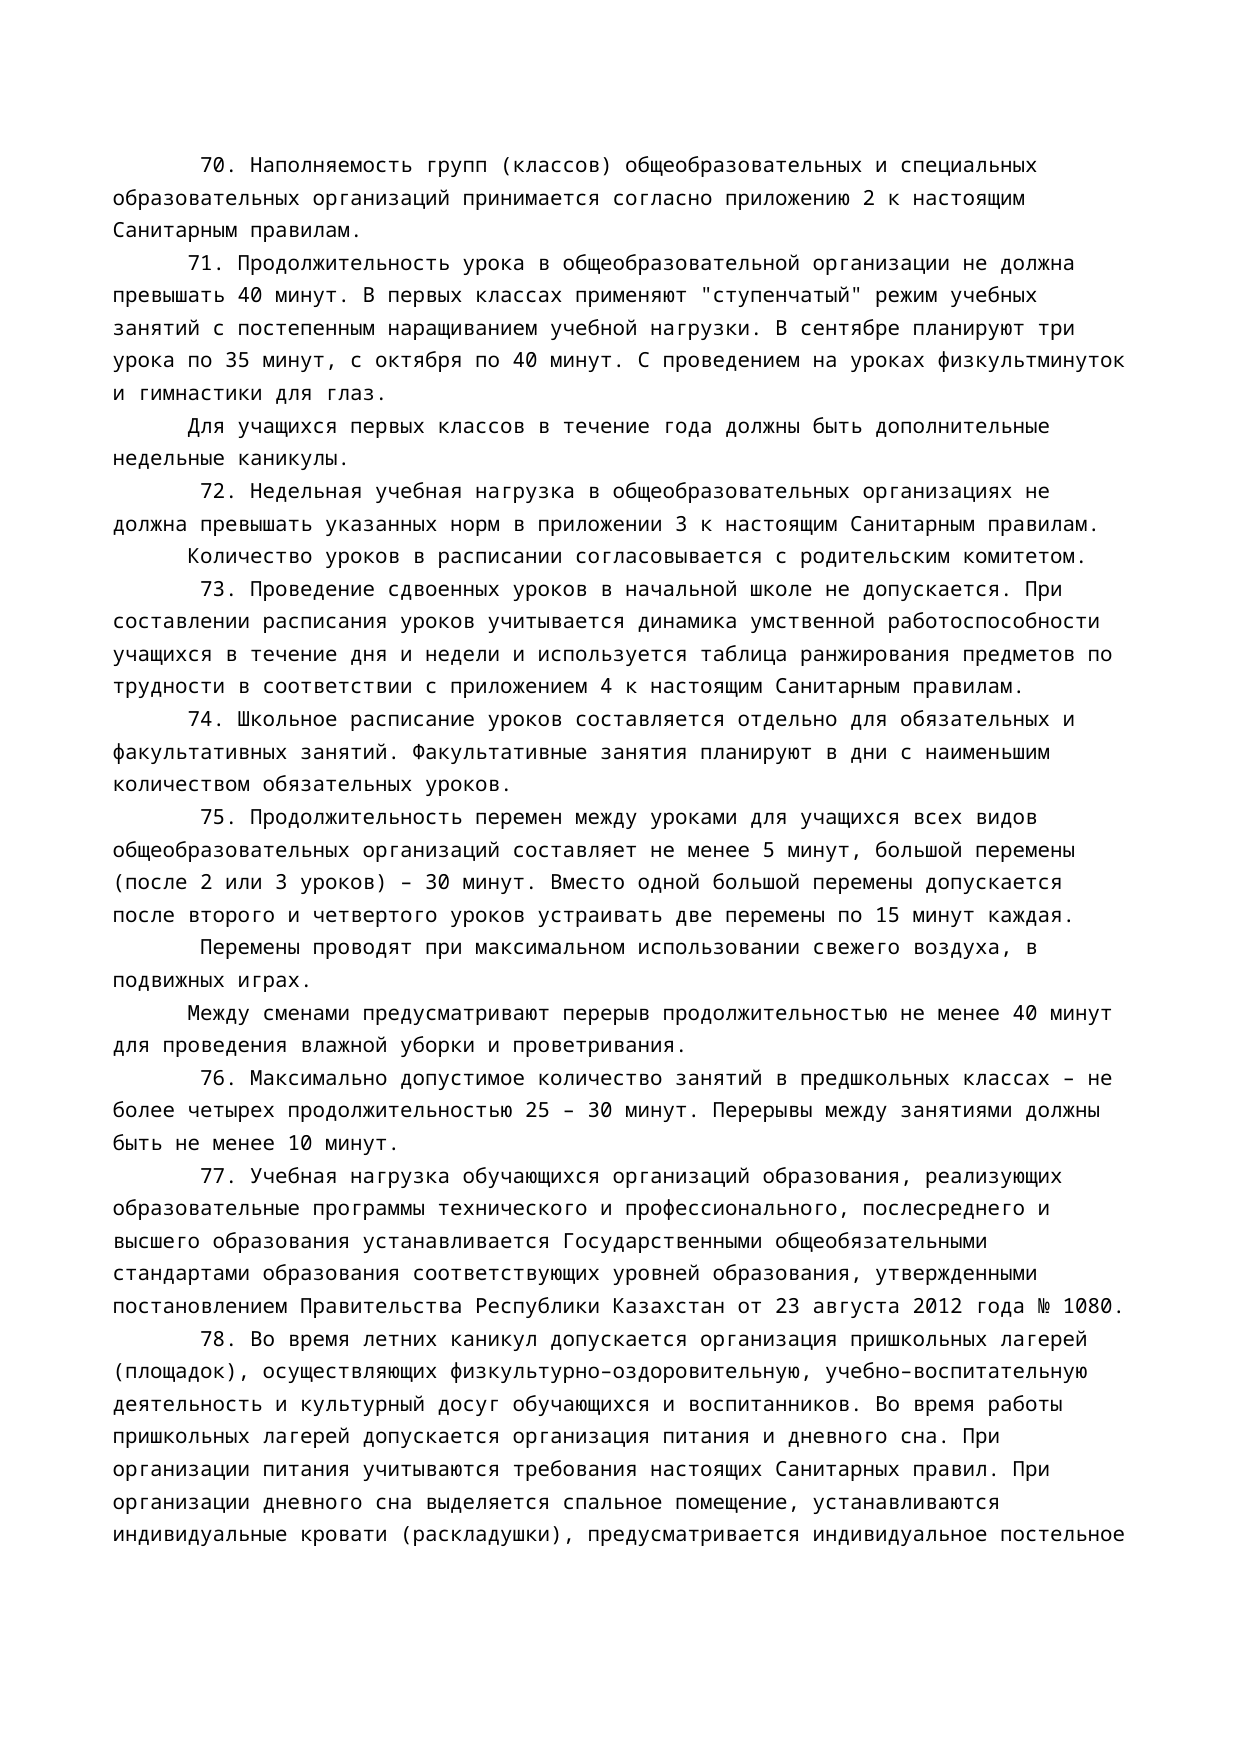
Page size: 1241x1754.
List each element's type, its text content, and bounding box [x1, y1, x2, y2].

text 74. Школьное расписание уроков составляется отдельно для обязательных и факультативных занятий. Факультативные занятия планируют в дни с наименьшим количеством обязательных уроков. [112, 704, 1128, 798]
text 76. Максимально допустимое количество занятий в предшкольных классах – не более четырех продолжительностью 25 – 30 минут. Перерывы между занятиями должны быть не менее 10 минут. [112, 1063, 1128, 1157]
text 73. Проведение сдвоенных уроков в начальной школе не допускается. При составлении расписания уроков учитывается динамика умственной работоспособности учащихся в течение дня и недели и используется таблица ранжирования предметов по трудности в соответствии с приложением 4 к настоящим Санитарным правилам. [112, 574, 1128, 700]
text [112, 1324, 1128, 1548]
text 71. Продолжительность урока в общеобразовательной организации не должна превышать 40 минут. В первых классах применяют "ступенчатый" режим учебных занятий с постепенным наращиванием учебной нагрузки. В сентябре планируют три урока по 35 минут, с октября по 40 минут. С проведением на уроках физкультминуток и гимнастики для глаз. [112, 248, 1128, 407]
text 77. Учебная нагрузка обучающихся организаций образования, реализующих образовательные программы технического и профессионального, послесреднего и высшего образования устанавливается Государственными общеобязательными стандартами образования соответствующих уровней образования, утвержденными постановлением Правительства Республики Казахстан от 23 августа 2012 года № 1080. [112, 1161, 1128, 1319]
text Перемены проводят при максимальном использовании свежего воздуха, в подвижных играх. [112, 932, 1128, 993]
text 70. Наполняемость групп (классов) общеобразовательных и специальных образовательных организаций принимается согласно приложению 2 к настоящим Санитарным правилам. [112, 150, 1128, 244]
text Для учащихся первых классов в течение года должны быть дополнительные недельные каникулы. [112, 411, 1128, 472]
text 72. Недельная учебная нагрузка в общеобразовательных организациях не должна превышать указанных норм в приложении 3 к настоящим Санитарным правилам. [112, 476, 1128, 537]
text Между сменами предусматривают перерыв продолжительностью не менее 40 минут для проведения влажной уборки и проветривания. [112, 998, 1128, 1059]
text 75. Продолжительность перемен между уроками для учащихся всех видов общеобразовательных организаций составляет не менее 5 минут, большой перемены (после 2 или 3 уроков) – 30 минут. Вместо одной большой перемены допускается после второго и четвертого уроков устраивать две перемены по 15 минут каждая. [112, 802, 1128, 928]
text Количество уроков в расписании согласовывается с родительским комитетом. [112, 541, 1128, 570]
